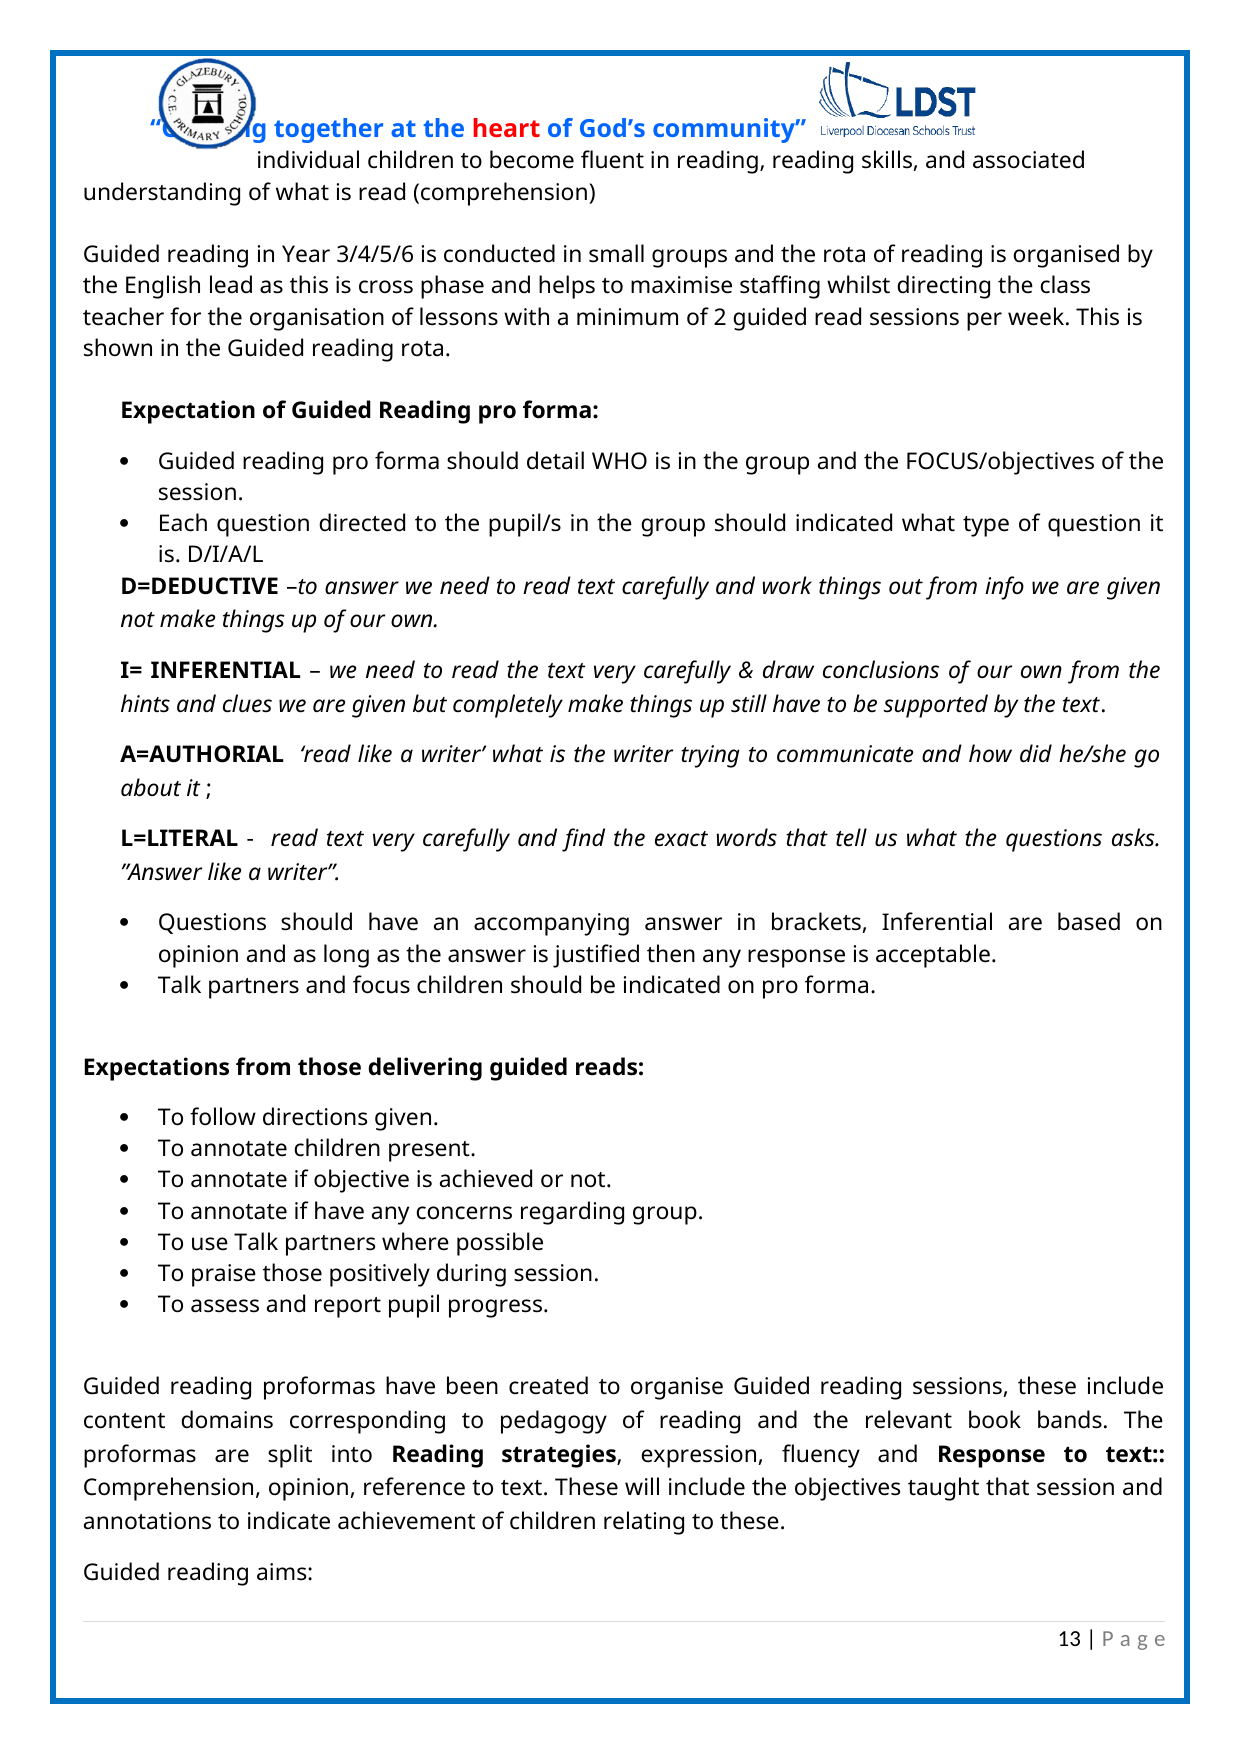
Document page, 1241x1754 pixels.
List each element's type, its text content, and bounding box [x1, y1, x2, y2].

list Talk partners and focus children should be indicated on pro forma. [120, 969, 1165, 1000]
text Guided reading in Year 3/4/5/6 is conducted in small groups and the rota of reading is organised by the English lead as this is cross phase and helps to maximise staffing whilst directing the class teacher for the organisation of lessons with a minimum of 2 guided read sessions per week. This is shown in the Guided reading rota. [83, 238, 1165, 363]
list To praise those positively during session. [120, 1257, 1165, 1288]
text Expectation of Guided Reading pro forma: [120, 394, 1165, 426]
picture [819, 62, 976, 137]
text Guided reading aims: [83, 1556, 1165, 1587]
list To annotate if have any concerns regarding group. [120, 1195, 1165, 1226]
list To assess and report pupil progress. [120, 1288, 1165, 1320]
text A=AUTHORIAL ‘read like a writer’ what is the writer trying to communicate and how did he/she go about it ; [120, 738, 1165, 803]
list Each question directed to the pupil/s in the group should indicated what type of question it is. D/I/A/L [120, 507, 1165, 570]
text I= INFERENTIAL – we need to read the text very carefully & draw conclusions of our own from the hints and clues we are given but completely make things up still have to be supported by the text. [120, 654, 1165, 719]
list To follow directions given. [120, 1101, 1165, 1132]
list Questions should have an accompanying answer in brackets, Inferential are based on opinion and as long as the answer is justified then any response is acceptable. [120, 906, 1165, 969]
text Expectations from those delivering guided reads: [83, 1051, 1165, 1082]
list Guided reading pro forma should detail WHO is in the group and the FOCUS/objectives of the session. [120, 445, 1165, 507]
text Guided reading proformas have been created to organise Guided reading sessions, these include content domains corresponding to pedagogy of reading and the relevant book bands. The proformas are split into Reading strategies, expression, fluency and Response to text:: Comprehension, opinion, reference to text. These will include the objectives taught that session and annotations to indicate achievement of children relating to these. [83, 1370, 1165, 1536]
text D=DEDUCTIVE –to answer we need to read text carefully and work things out from info we are given not make things up of our own. [120, 570, 1165, 635]
list To use Talk partners where possible [120, 1226, 1165, 1257]
list To annotate if objective is achieved or not. [120, 1163, 1165, 1195]
picture [152, 54, 261, 155]
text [83, 144, 1165, 207]
list To annotate children present. [120, 1132, 1165, 1163]
text L=LITERAL - read text very carefully and find the exact words that tell us what the questions asks. ”Answer like a writer”. [120, 822, 1165, 887]
